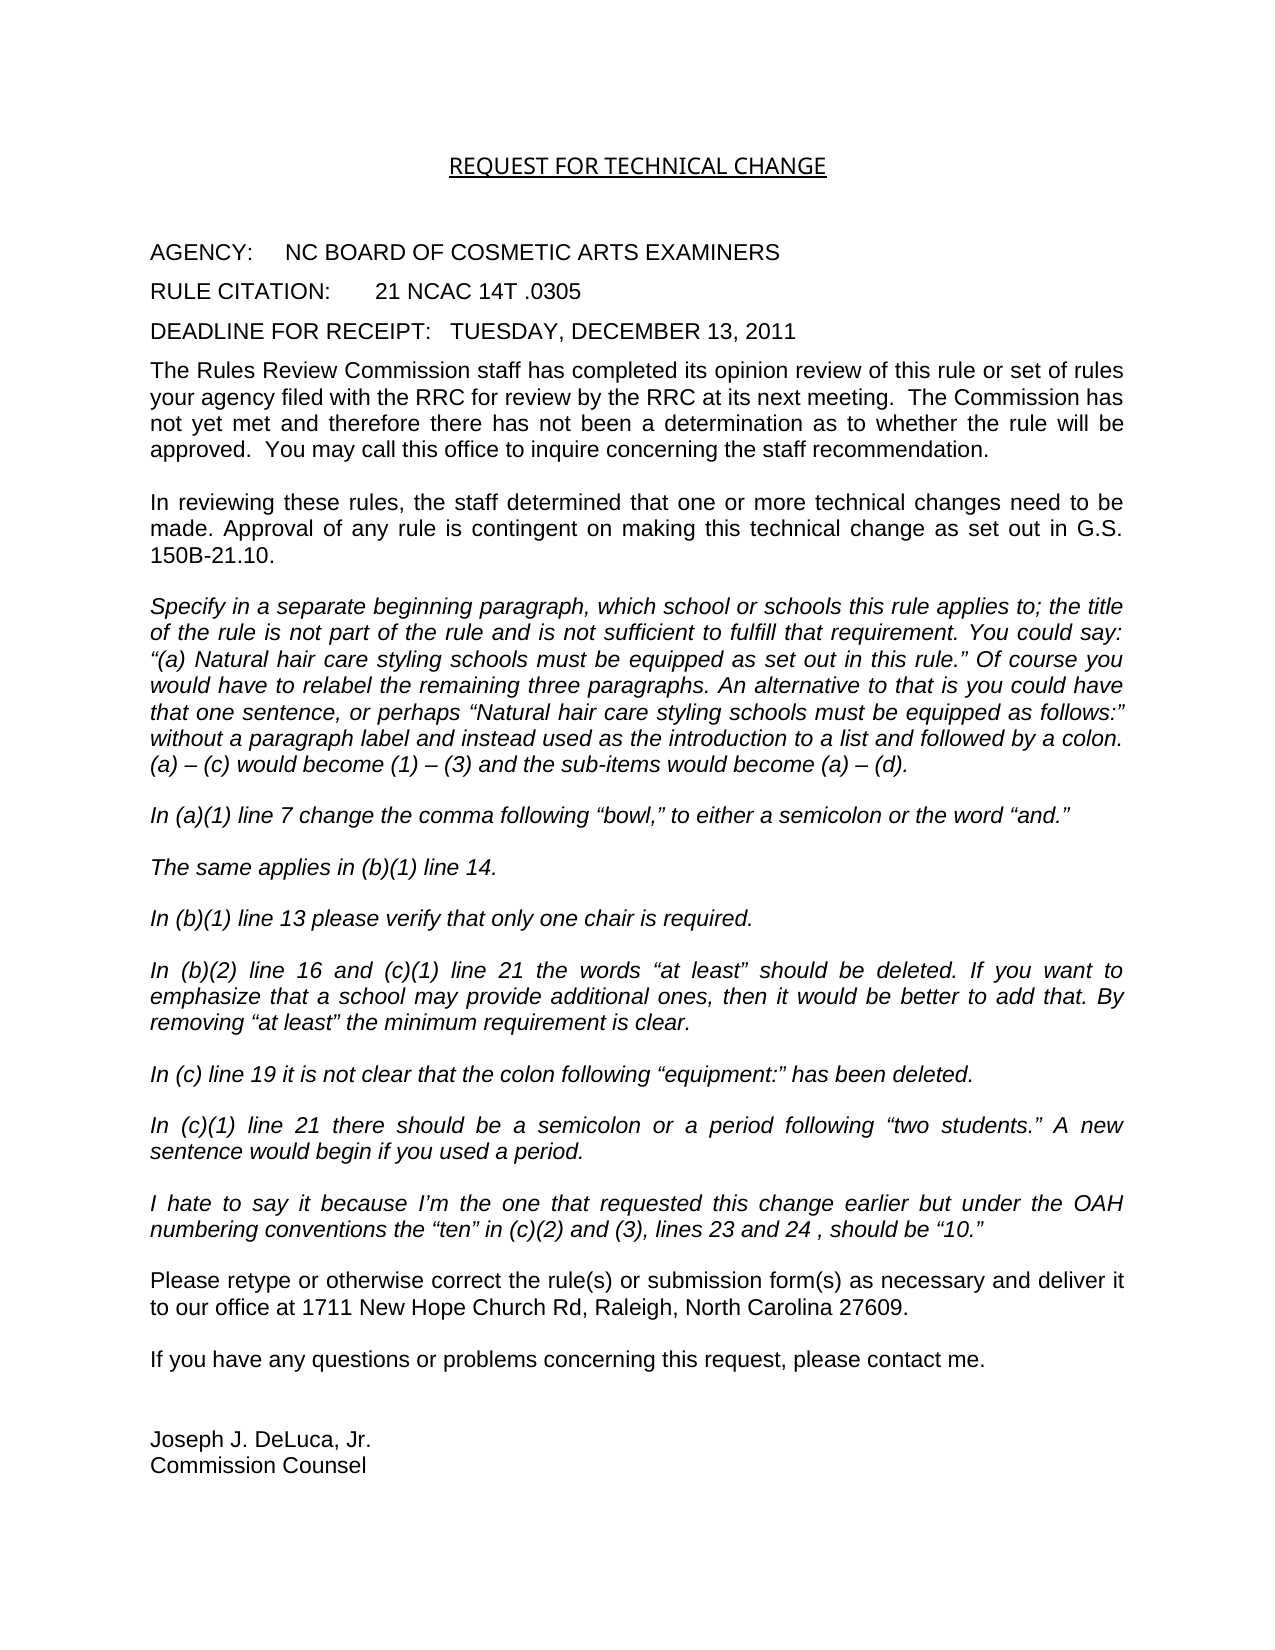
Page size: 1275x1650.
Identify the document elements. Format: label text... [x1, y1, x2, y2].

text RULE CITATION: 21 NCAC 14T .0305 [150, 278, 1125, 304]
title REQUEST FOR TECHNICAL CHANGE [150, 150, 1125, 181]
text Joseph J. DeLuca, Jr. [150, 1426, 1125, 1452]
text If you have any questions or problems concerning this request, please contact me. [150, 1346, 1125, 1373]
text In (c)(1) line 21 there should be a semicolon or a period following “two students.” A new sentence would begin if you used a period. [150, 1112, 1125, 1165]
text Specify in a separate beginning paragraph, which school or schools this rule applies to; the title of the rule is not part of the rule and is not sufficient to fulfill that requirement. You could say: “(a) Natural hair care styling schools must be equipped as set out in this rule.” Of course you would have to relabel the remaining three paragraphs. An alternative to that is you could have that one sentence, or perhaps “Natural hair care styling schools must be equipped as follows:” without a paragraph label and instead used as the introduction to a list and followed by a colon. (a) – (c) would become (1) – (3) and the sub-items would become (a) – (d). [150, 593, 1125, 777]
text In reviewing these rules, the staff determined that one or more technical changes need to be made. Approval of any rule is contingent on making this technical change as set out in G.S. 150B-21.10. [150, 489, 1125, 568]
text AGENCY: NC BOARD OF COSMETIC ARTS EXAMINERS [150, 239, 1125, 265]
text In (c) line 19 it is not clear that the colon following “equipment:” has been deleted. [150, 1061, 1125, 1087]
text DEADLINE FOR RECEIPT: TUESDAY, DECEMBER 13, 2011 [150, 318, 1125, 344]
text In (b)(1) line 13 please verify that only one chair is required. [150, 905, 1125, 932]
text Please retype or otherwise correct the rule(s) or submission form(s) as necessary and deliver it to our office at 1711 New Hope Church Rd, Raleigh, North Carolina 27609. [150, 1267, 1125, 1320]
text In (a)(1) line 7 change the comma following “bowl,” to either a semicolon or the word “and.” [150, 802, 1125, 829]
text Commission Counsel [150, 1452, 1125, 1478]
text The Rules Review Commission staff has completed its opinion review of this rule or set of rules your agency filed with the RRC for review by the RRC at its next meeting. The Commission has not yet met and therefore there has not been a determination as to whether the rule will be approved. You may call this office to inquire concerning the staff recommendation. [150, 357, 1125, 463]
text The same applies in (b)(1) line 14. [150, 854, 1125, 880]
text I hate to say it because I’m the one that requested this change earlier but under the OAH numbering conventions the “ten” in (c)(2) and (3), lines 23 and 24 , should be “10.” [150, 1190, 1125, 1242]
text In (b)(2) line 16 and (c)(1) line 21 the words “at least” should be deleted. If you want to emphasize that a school may provide additional ones, then it would be better to add that. By removing “at least” the minimum requirement is clear. [150, 957, 1125, 1036]
